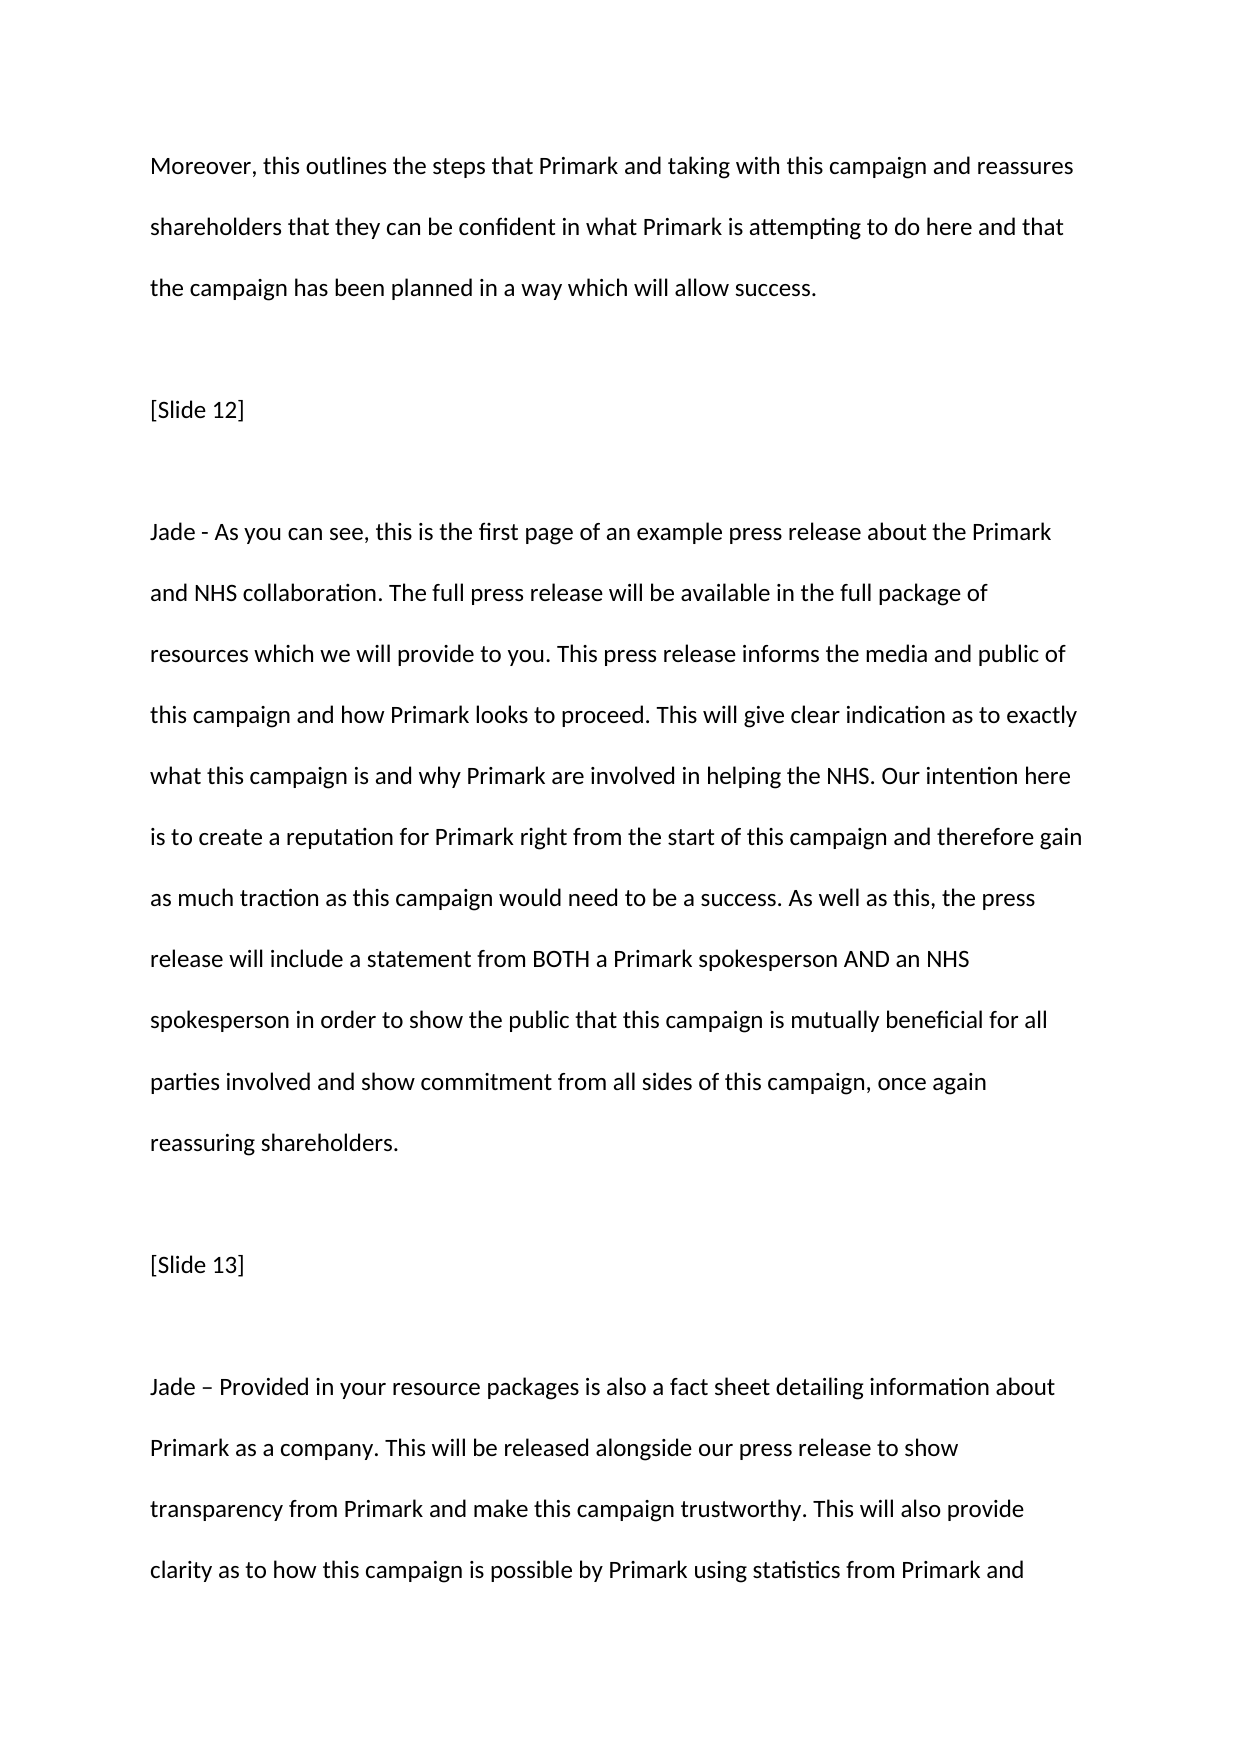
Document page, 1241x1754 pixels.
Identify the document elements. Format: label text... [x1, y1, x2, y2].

text [Slide 12] [150, 394, 1090, 425]
text Moreover, this outlines the steps that Primark and taking with this campaign and reassures shareholders that they can be confident in what Primark is attempting to do here and that the campaign has been planned in a way which will allow success. [150, 150, 1090, 303]
text [Slide 13] [150, 1249, 1090, 1279]
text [150, 1371, 1090, 1584]
text Jade - As you can see, this is the first page of an example press release about the Primark and NHS collaboration. The full press release will be available in the full package of resources which we will provide to you. This press release informs the media and public of this campaign and how Primark looks to proceed. This will give clear indication as to exactly what this campaign is and why Primark are involved in helping the NHS. Our intention here is to create a reputation for Primark right from the start of this campaign and therefore gain as much traction as this campaign would need to be a success. As well as this, the press release will include a statement from BOTH a Primark spokesperson AND an NHS spokesperson in order to show the public that this campaign is mutually beneficial for all parties involved and show commitment from all sides of this campaign, once again reassuring shareholders. [150, 516, 1090, 1157]
